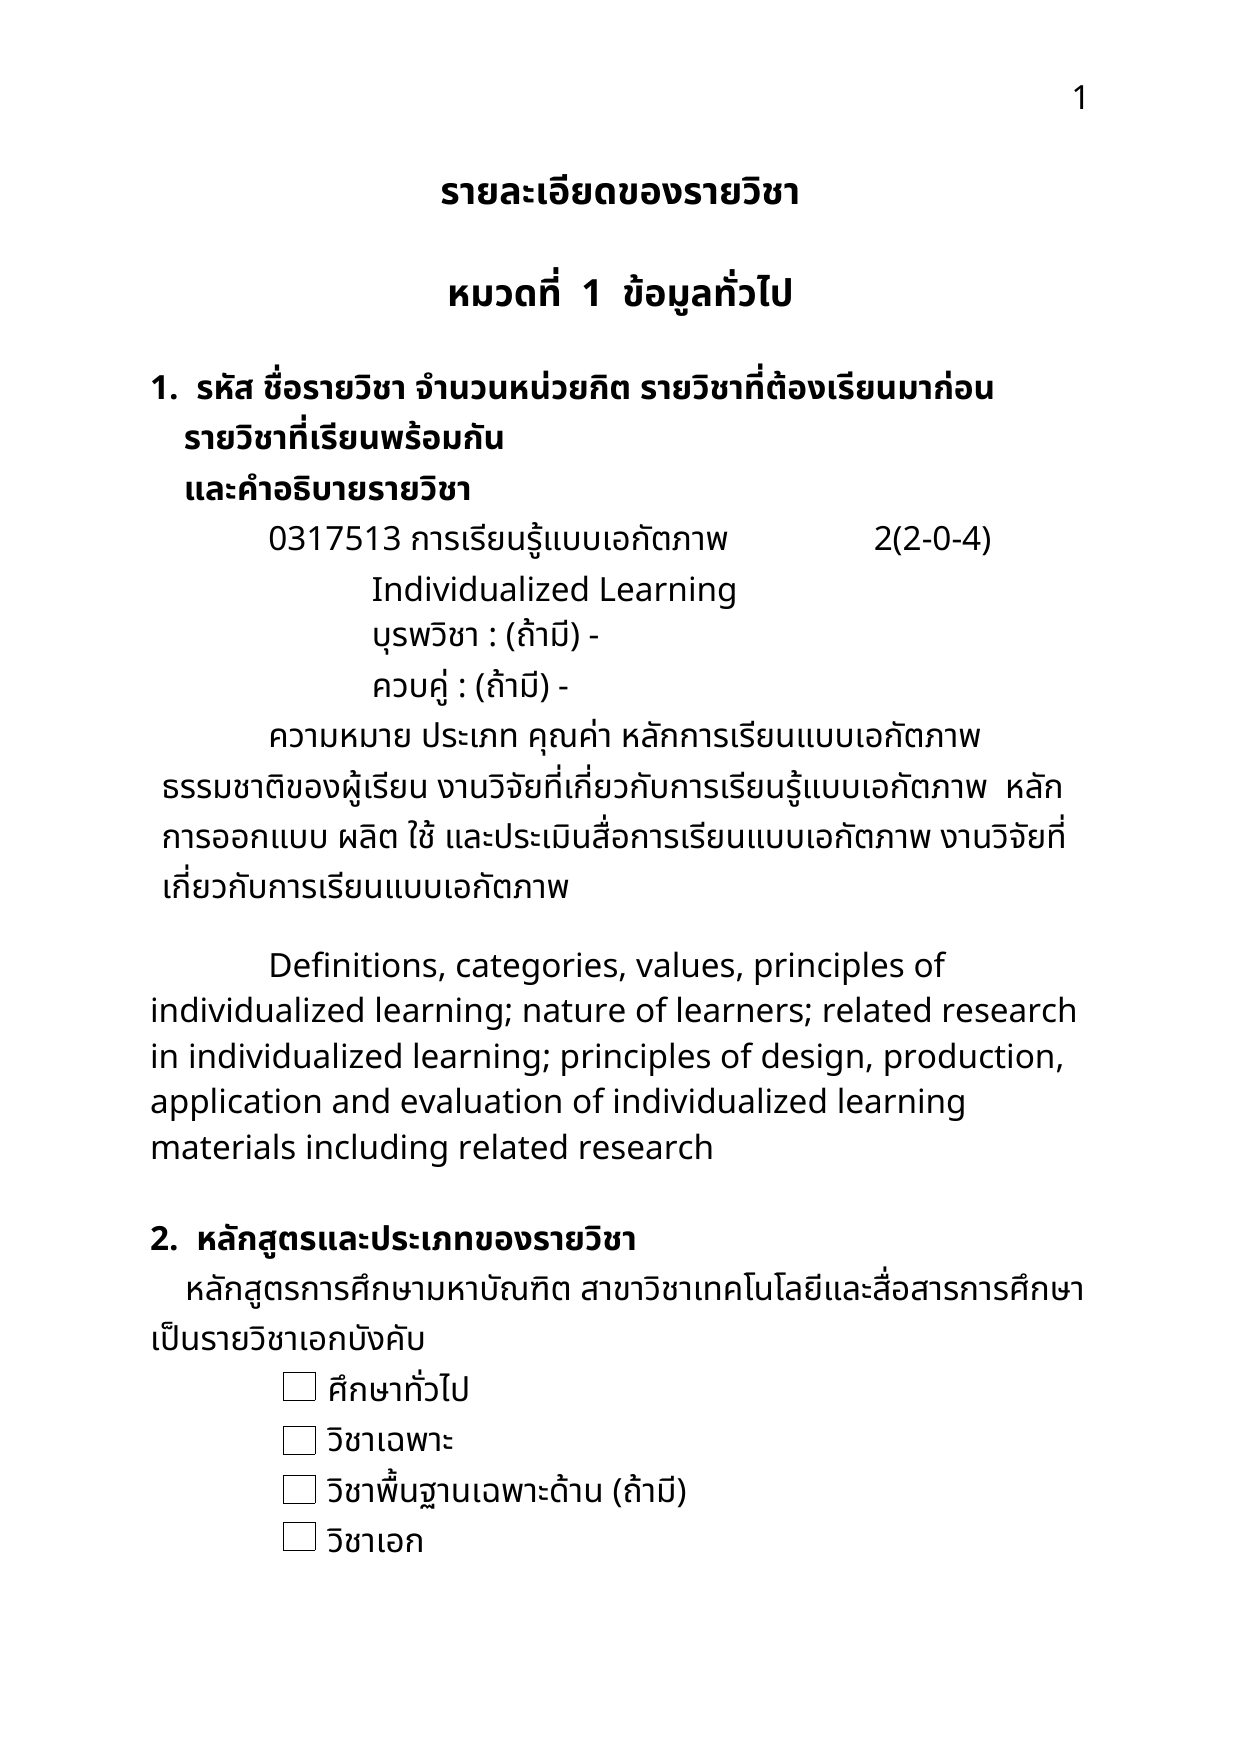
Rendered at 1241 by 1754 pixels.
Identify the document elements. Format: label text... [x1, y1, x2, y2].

text บุรพวิชา : (ถ้ามี) - [372, 611, 1090, 662]
text วิชาเฉพาะ [150, 1416, 1090, 1467]
text หลักสูตรการศึกษามหาบัณฑิต สาขาวิชาเทคโนโลยีและสื่อสารการศึกษา เป็นรายวิชาเอกบังคับ [150, 1265, 1090, 1366]
text 0317513 การเรียนรู้แบบเอกัตภาพ 2(2-0-4) [268, 515, 1090, 566]
text ศึกษาทั่วไป [150, 1366, 1090, 1416]
text Definitions, categories, values, principles of individualized learning; nature of learners; related research in individualized learning; principles of design, production, application and evaluation of individualized learning materials including related research [150, 914, 1090, 1169]
text 1. รหัส ชื่อรายวิชา จำนวนหน่วยกิต รายวิชาที่ต้องเรียนมาก่อน รายวิชาที่เรียนพร้อมกัน และคำอธิบายรายวิชา [150, 363, 1090, 515]
text ความหมาย ประเภท คุณค่า หลักการเรียนแบบเอกัตภาพ ธรรมชาติของผู้เรียน งานวิจัยที่เกี่ยวกับการเรียนรู้แบบเอกัตภาพ หลักการออกแบบ ผลิต ใช้ และประเมินสื่อการเรียนแบบเอกัตภาพ งานวิจัยที่เกี่ยวกับการเรียนแบบเอกัตภาพ [0, 712, 1090, 914]
text หมวดที่ 1 ข้อมูลทั่วไป [150, 267, 1090, 324]
text รายละเอียดของรายวิชา [150, 165, 1090, 221]
text Individualized Learning [372, 566, 1090, 611]
text วิชาเอก [150, 1517, 1090, 1568]
text 2. หลักสูตรและประเภทของรายวิชา [150, 1214, 1090, 1265]
text ควบคู่ : (ถ้ามี) - [372, 662, 1090, 712]
text วิชาพื้นฐานเฉพาะด้าน (ถ้ามี) [150, 1467, 1090, 1517]
